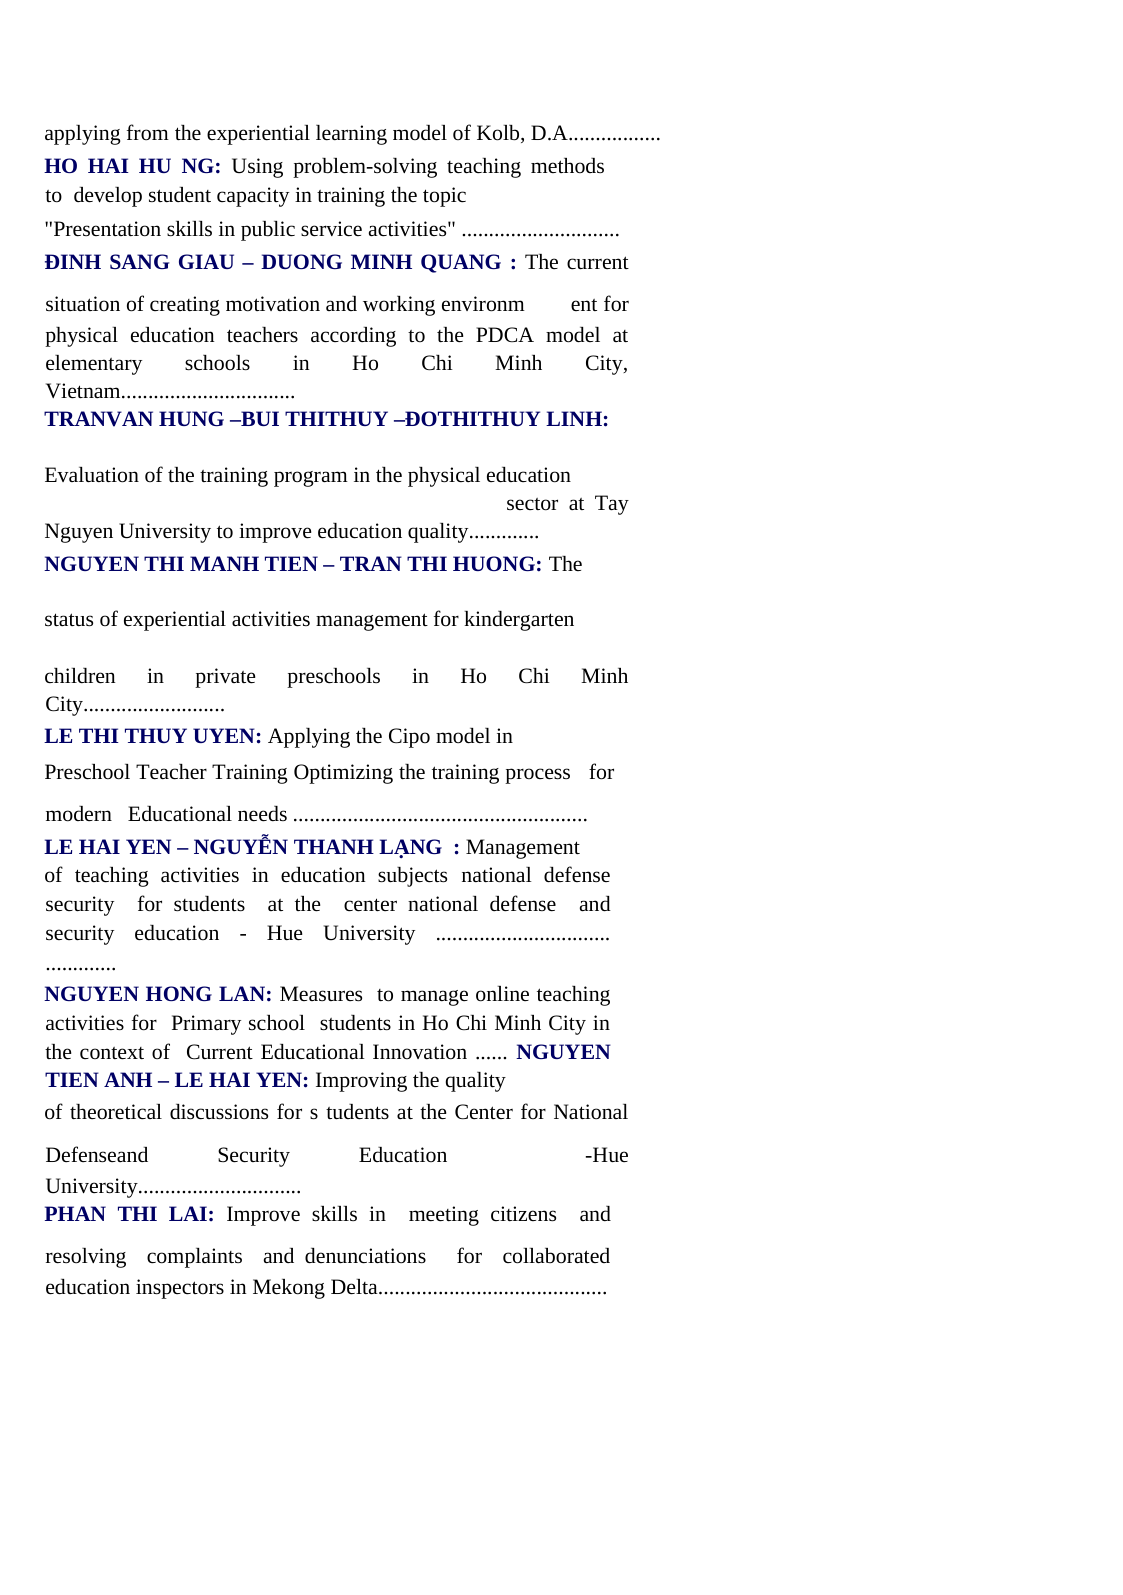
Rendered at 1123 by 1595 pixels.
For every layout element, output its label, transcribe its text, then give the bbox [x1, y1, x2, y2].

text status of experiential activities management for kindergarten [44, 606, 629, 631]
text NGUYEN HONG LAN: Measures to manage online teaching activities for Primary school students in Ho Chi Minh City in the context of Current Educational Innovation ...... NGUYEN TIEN ANH – LE HAI YEN: Improving the quality [44, 981, 611, 1092]
text of teaching activities in education subjects national defense security for students at the center national defense and security education - Hue University ................................ ............. [44, 862, 611, 975]
text PHAN THI LAI: Improve skills in meeting citizens and resolving complaints and denunciations for collaborated education inspectors in Mekong Delta.......................................... [44, 1201, 611, 1299]
text Preschool Teacher Training Optimizing the training process for modern Educational needs ...................................................... [44, 759, 614, 829]
text LE HAI YEN – NGUYỄN THANH LẠNG : Management [44, 834, 1062, 859]
text applying from the experiential learning model of Kolb, D.A................. [44, 120, 1062, 145]
text NGUYEN THI MANH TIEN – TRAN THI HUONG: The [44, 551, 1062, 576]
text ĐINH SANG GIAU – DUONG MINH QUANG : The current situation of creating motivation and working environm ent for physical education teachers according to the PDCA model at elementary schools in Ho Chi Minh City, Vietnam................................ [44, 249, 629, 403]
text TRANVAN HUNG –BUI THITHUY –ĐOTHITHUY LINH: [44, 406, 1062, 431]
text of theoretical discussions for s tudents at the Center for National Defenseand Security Education -Hue University.............................. [44, 1099, 629, 1198]
text children in private preschools in Ho Chi Minh City.......................... [44, 663, 629, 716]
text HO HAI HU NG: Using problem-solving teaching methods to develop student capacity in training the topic [44, 153, 606, 207]
text "Presentation skills in public service activities" ............................. [44, 216, 629, 241]
text sector at Tay Nguyen University to improve education quality............. [44, 490, 629, 543]
text Evaluation of the training program in the physical education [44, 462, 629, 487]
text LE THI THUY UYEN: Applying the Cipo model in [44, 723, 629, 748]
